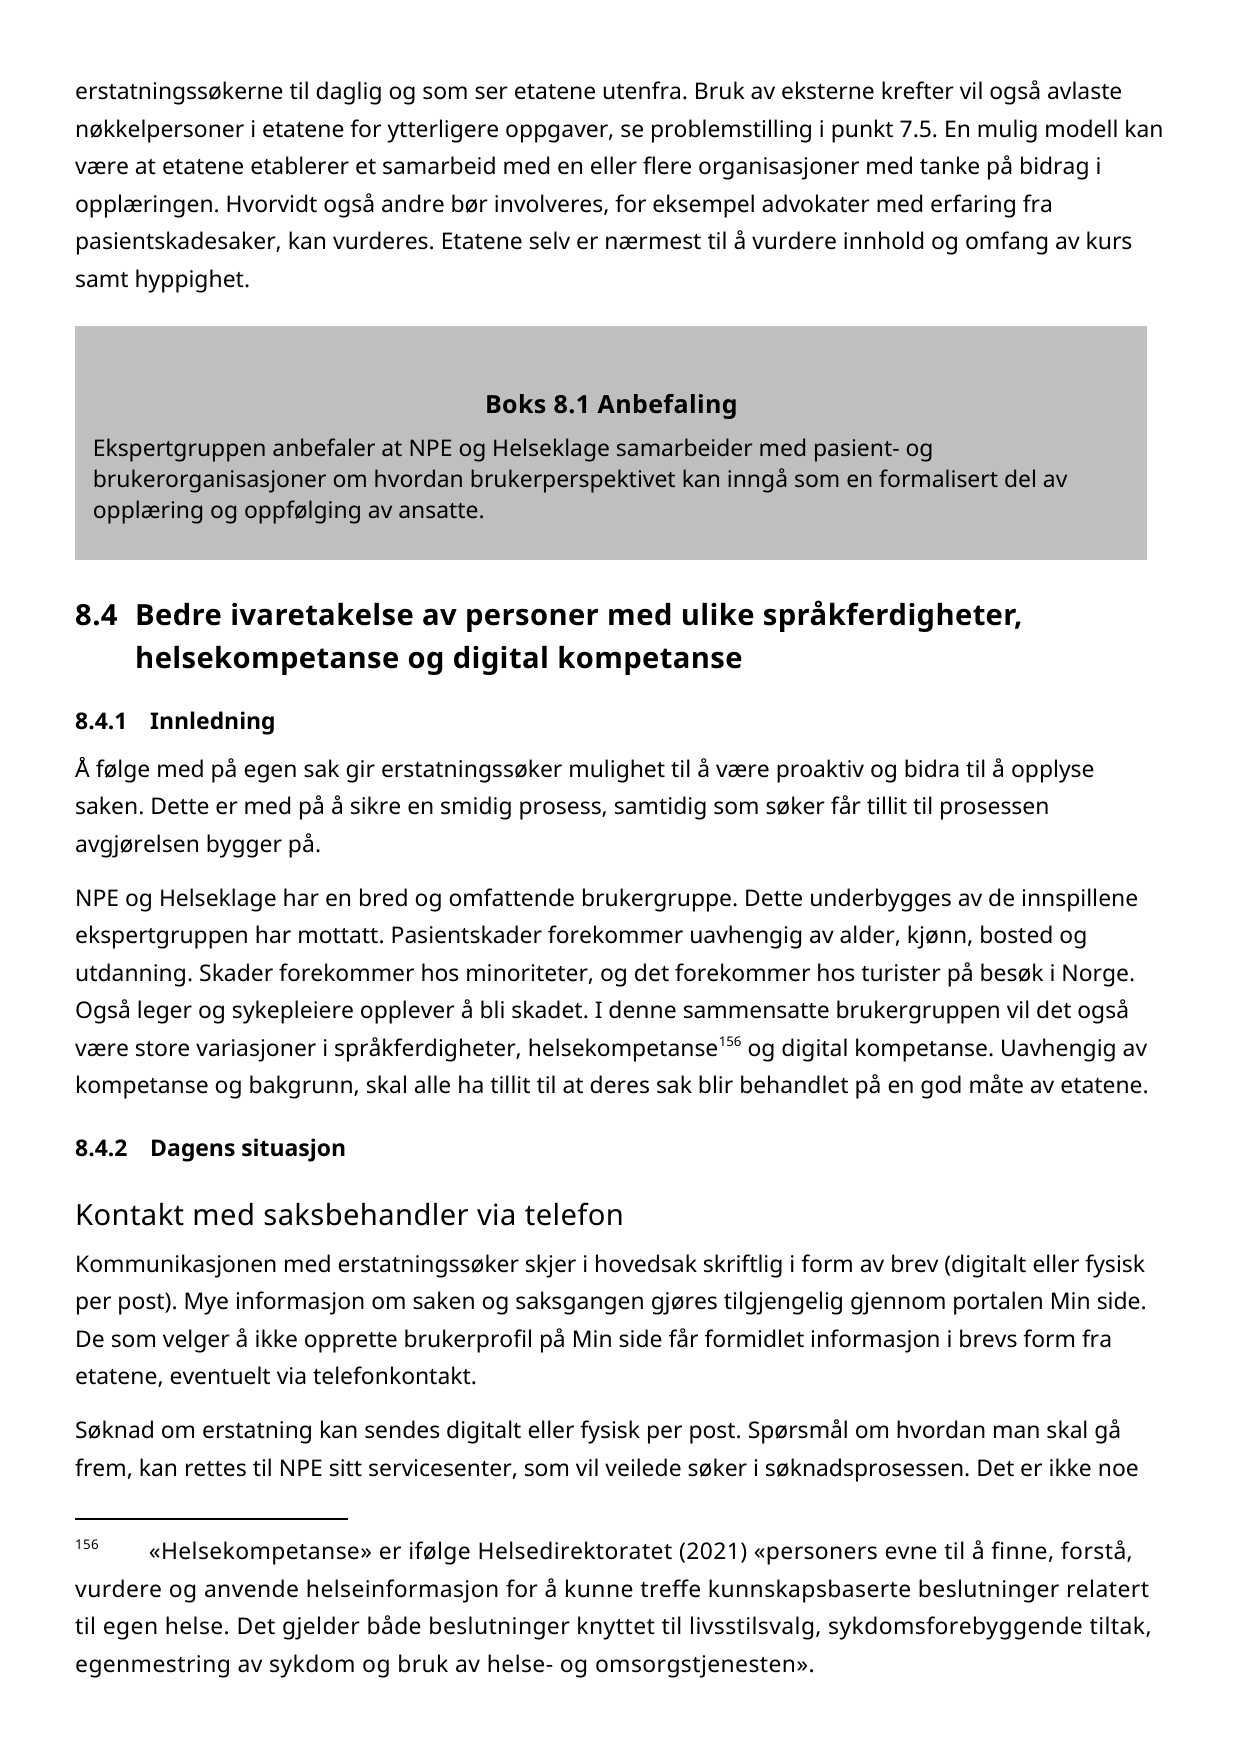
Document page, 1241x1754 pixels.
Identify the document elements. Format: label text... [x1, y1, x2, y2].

subtitle Bedre ivaretakelse av personer med ulike språkferdigheter, helsekompetanse og digital kompetanse [75, 594, 1165, 677]
text NPE og Helseklage har en bred og omfattende brukergruppe. Dette underbygges av de innspillene ekspertgruppen har mottatt. Pasientskader forekommer uavhengig av alder, kjønn, bosted og utdanning. Skader forekommer hos minoriteter, og det forekommer hos turister på besøk i Norge. Også leger og sykepleiere opplever å bli skadet. I denne sammensatte brukergruppen vil det også være store variasjoner i språkferdigheter, helsekompetanse og digital kompetanse. Uavhengig av kompetanse og bakgrunn, skal alle ha tillit til at deres sak blir behandlet på en god måte av etatene. [75, 882, 1165, 1101]
subtitle Innledning [75, 705, 1165, 736]
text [75, 75, 1165, 294]
table_header Anbefaling Ekspertgruppen anbefaler at NPE og Helseklage samarbeider med pasient- og brukerorganisasjoner om hvordan brukerperspektivet kan inngå som en formalisert del av opplæring og oppfølging av ansatte. [75, 326, 1147, 560]
text Å følge med på egen sak gir erstatningssøker mulighet til å være proaktiv og bidra til å opplyse saken. Dette er med på å sikre en smidig prosess, samtidig som søker får tillit til prosessen avgjørelsen bygger på. [75, 753, 1165, 859]
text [75, 1414, 1165, 1483]
text Kommunikasjonen med erstatningssøker skjer i hovedsak skriftlig i form av brev (digitalt eller fysisk per post). Mye informasjon om saken og saksgangen gjøres tilgjengelig gjennom portalen Min side. De som velger å ikke opprette brukerprofil på Min side får formidlet informasjon i brevs form fra etatene, eventuelt via telefonkontakt. [75, 1248, 1165, 1391]
text Kontakt med saksbehandler via telefon [75, 1194, 1165, 1234]
subtitle Dagens situasjon [75, 1132, 1165, 1163]
